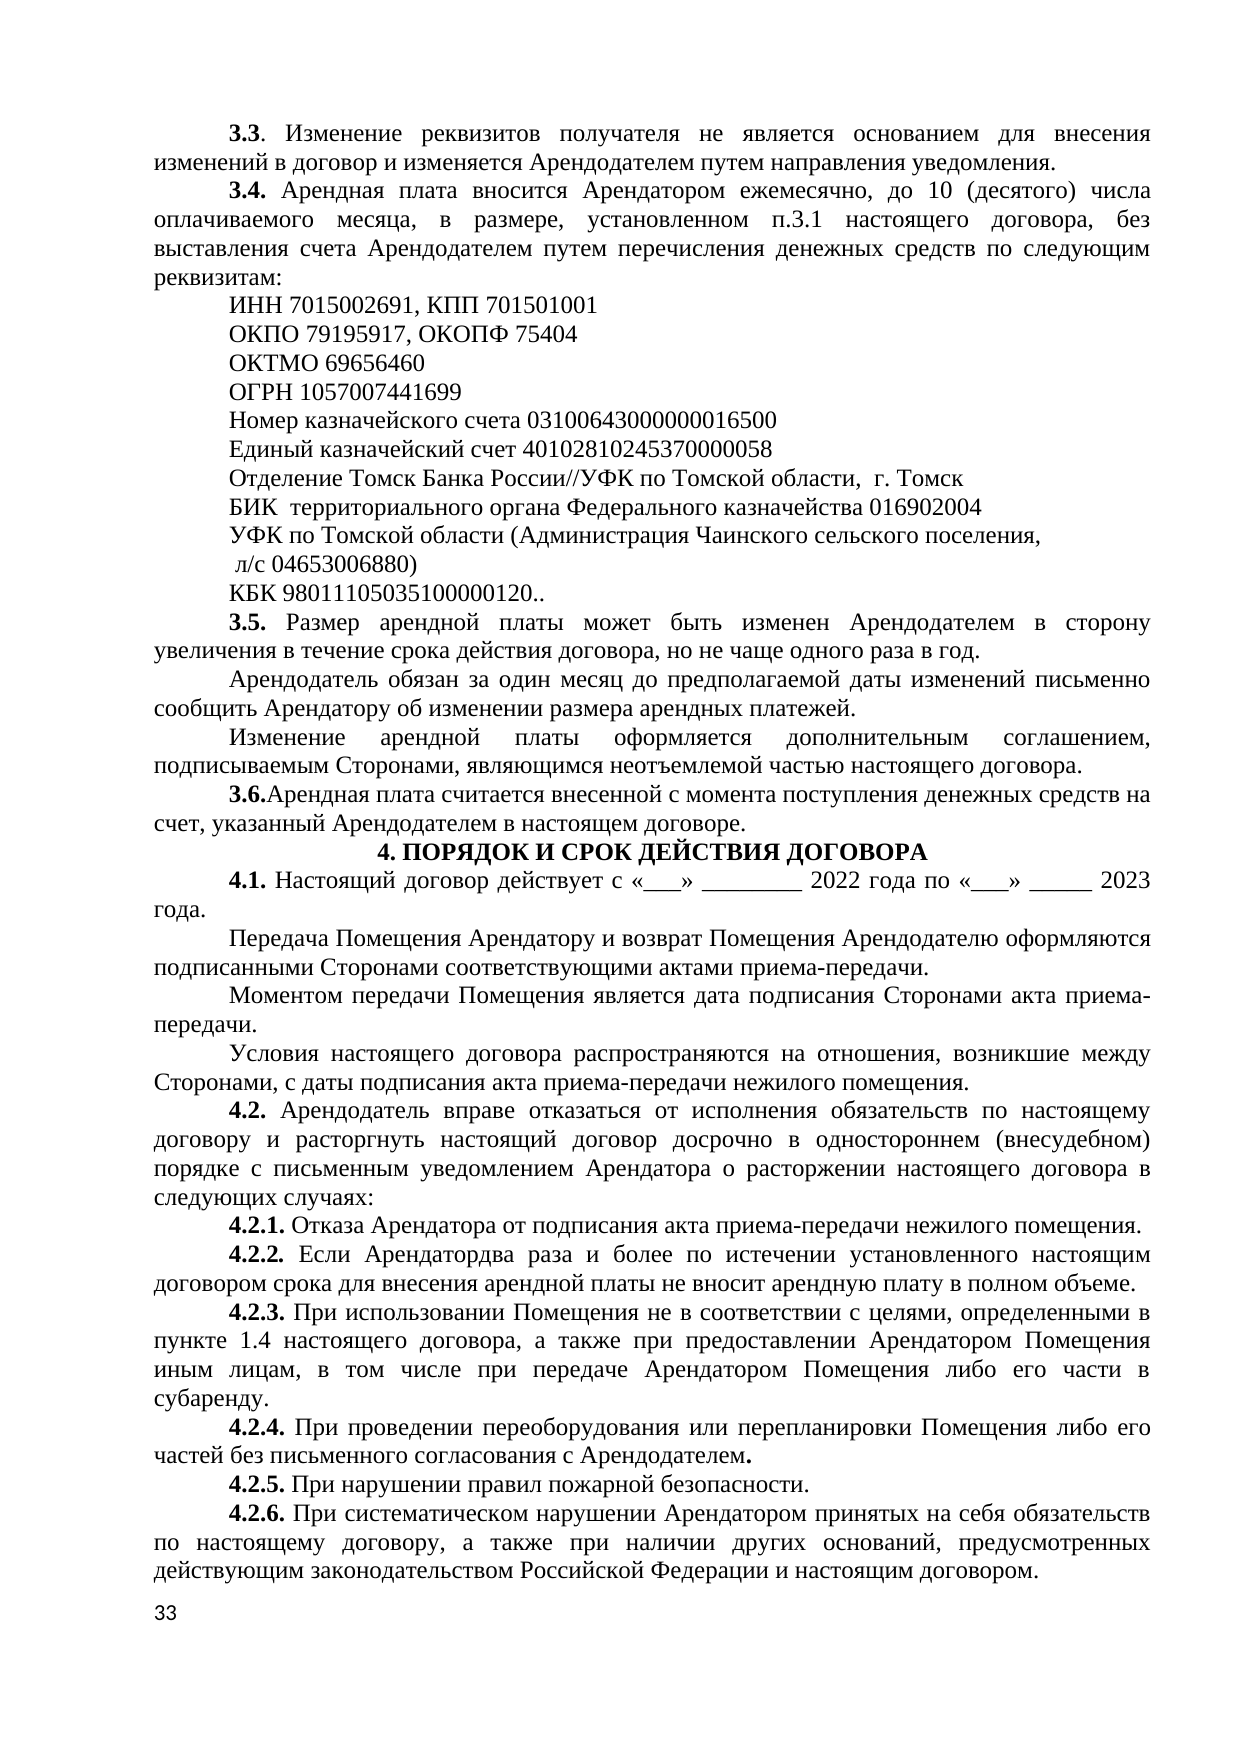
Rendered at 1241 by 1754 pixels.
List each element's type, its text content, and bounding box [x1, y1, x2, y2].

text 4.2.1. Отказа Арендатора от подписания акта приема-передачи нежилого помещения. [153, 1211, 1152, 1239]
text ИНН 7015002691, КПП 701501001 [153, 291, 1152, 319]
text ОГРН 1057007441699 [153, 377, 1152, 406]
text Моментом передачи Помещения является дата подписания Сторонами акта приема-передачи. [153, 981, 1152, 1038]
text УФК по Томской области (Администрация Чаинского сельского поселения, [153, 521, 1152, 549]
text 3.3. Изменение реквизитов получателя не является основанием для внесения изменений в договор и изменяется Арендодателем путем направления уведомления. [153, 118, 1152, 176]
text ОКТМО 69656460 [153, 348, 1152, 377]
text Арендодатель обязан за один месяц до предполагаемой даты изменений письменно сообщить Арендатору об изменении размера арендных платежей. [153, 664, 1152, 722]
text Передача Помещения Арендатору и возврат Помещения Арендодателю оформляются подписанными Сторонами соответствующими актами приема-передачи. [153, 923, 1152, 981]
text 4.2.3. При использовании Помещения не в соответствии с целями, определенными в пункте 1.4 настоящего договора, а также при предоставлении Арендатором Помещения иным лицам, в том числе при передаче Арендатором Помещения либо его части в субаренду. [153, 1297, 1152, 1412]
text ОКПО 79195917, ОКОПФ 75404 [153, 319, 1152, 348]
text 4.2.4. При проведении переоборудования или перепланировки Помещения либо его частей без письменного согласования с Арендодателем. [153, 1412, 1152, 1469]
text Условия настоящего договора распространяются на отношения, возникшие между Сторонами, с даты подписания акта приема-передачи нежилого помещения. [153, 1038, 1152, 1096]
text 4.2.5. При нарушении правил пожарной безопасности. [153, 1469, 1152, 1498]
text Номер казначейского счета 03100643000000016500 [153, 406, 1152, 434]
text 4.2.2. Если Арендатордва раза и более по истечении установленного настоящим договором срока для внесения арендной платы не вносит арендную плату в полном объеме. [153, 1239, 1152, 1297]
text 3.5. Размер арендной платы может быть изменен Арендодателем в сторону увеличения в течение срока действия договора, но не чаще одного раза в год. [153, 607, 1152, 664]
text 4.1. Настоящий договор действует с «___» ________ 2022 года по «___» _____ 2023 года. [153, 866, 1152, 923]
text 3.6.Арендная плата считается внесенной с момента поступления денежных средств на счет, указанный Арендодателем в настоящем договоре. [153, 779, 1152, 837]
text 3.4. Арендная плата вносится Арендатором ежемесячно, до 10 (десятого) числа оплачиваемого месяца, в размере, установленном п.3.1 настоящего договора, без выставления счета Арендодателем путем перечисления денежных средств по следующим реквизитам: [153, 176, 1152, 291]
text л/с 04653006880) [153, 549, 1152, 578]
text БИК территориального органа Федерального казначейства 016902004 [153, 492, 1152, 521]
text 4.2.6. При систематическом нарушении Арендатором принятых на себя обязательств по настоящему договору, а также при наличии других оснований, предусмотренных действующим законодательством Российской Федерации и настоящим договором. [153, 1498, 1152, 1584]
text 4.2. Арендодатель вправе отказаться от исполнения обязательств по настоящему договору и расторгнуть настоящий договор досрочно в одностороннем (внесудебном) порядке с письменным уведомлением Арендатора о расторжении настоящего договора в следующих случаях: [153, 1096, 1152, 1211]
text 4. ПОРЯДОК И СРОК ДЕЙСТВИЯ ДОГОВОРА [153, 837, 1152, 866]
text Отделение Томск Банка России//УФК по Томской области, г. Томск [153, 463, 1152, 492]
text Единый казначейский счет 40102810245370000058 [153, 434, 1152, 463]
text КБК 98011105035100000120.. [153, 578, 1152, 607]
text Изменение арендной платы оформляется дополнительным соглашением, подписываемым Сторонами, являющимся неотъемлемой частью настоящего договора. [153, 722, 1152, 779]
